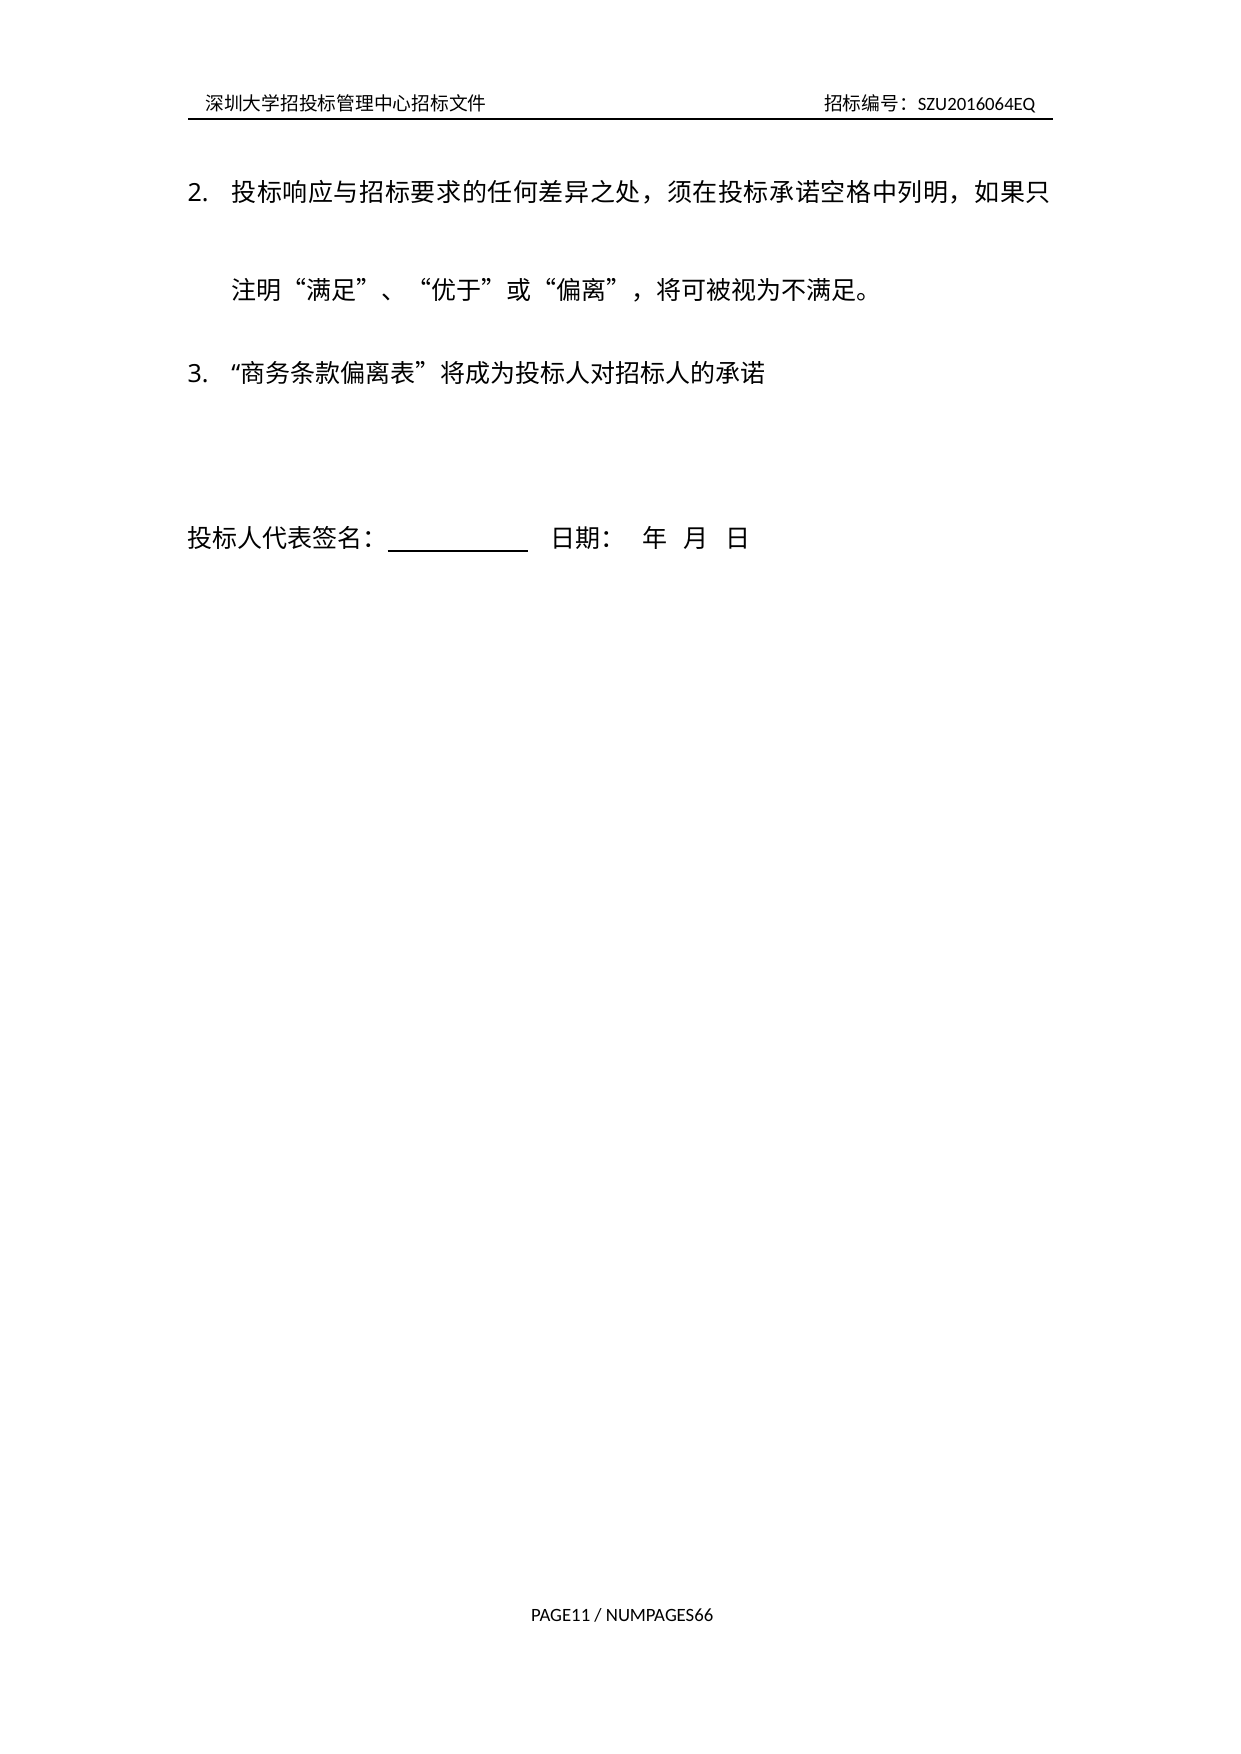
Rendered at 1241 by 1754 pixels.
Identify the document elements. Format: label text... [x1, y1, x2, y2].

list “商务条款偏离表”将成为投标人对招标人的承诺 [187, 339, 1053, 404]
list 投标响应与招标要求的任何差异之处，须在投标承诺空格中列明，如果只注明“满足”、“优于”或“偏离”，将可被视为不满足。 [187, 158, 1053, 321]
text 投标人代表签名： 日期： 年 月 日 [187, 504, 1053, 569]
